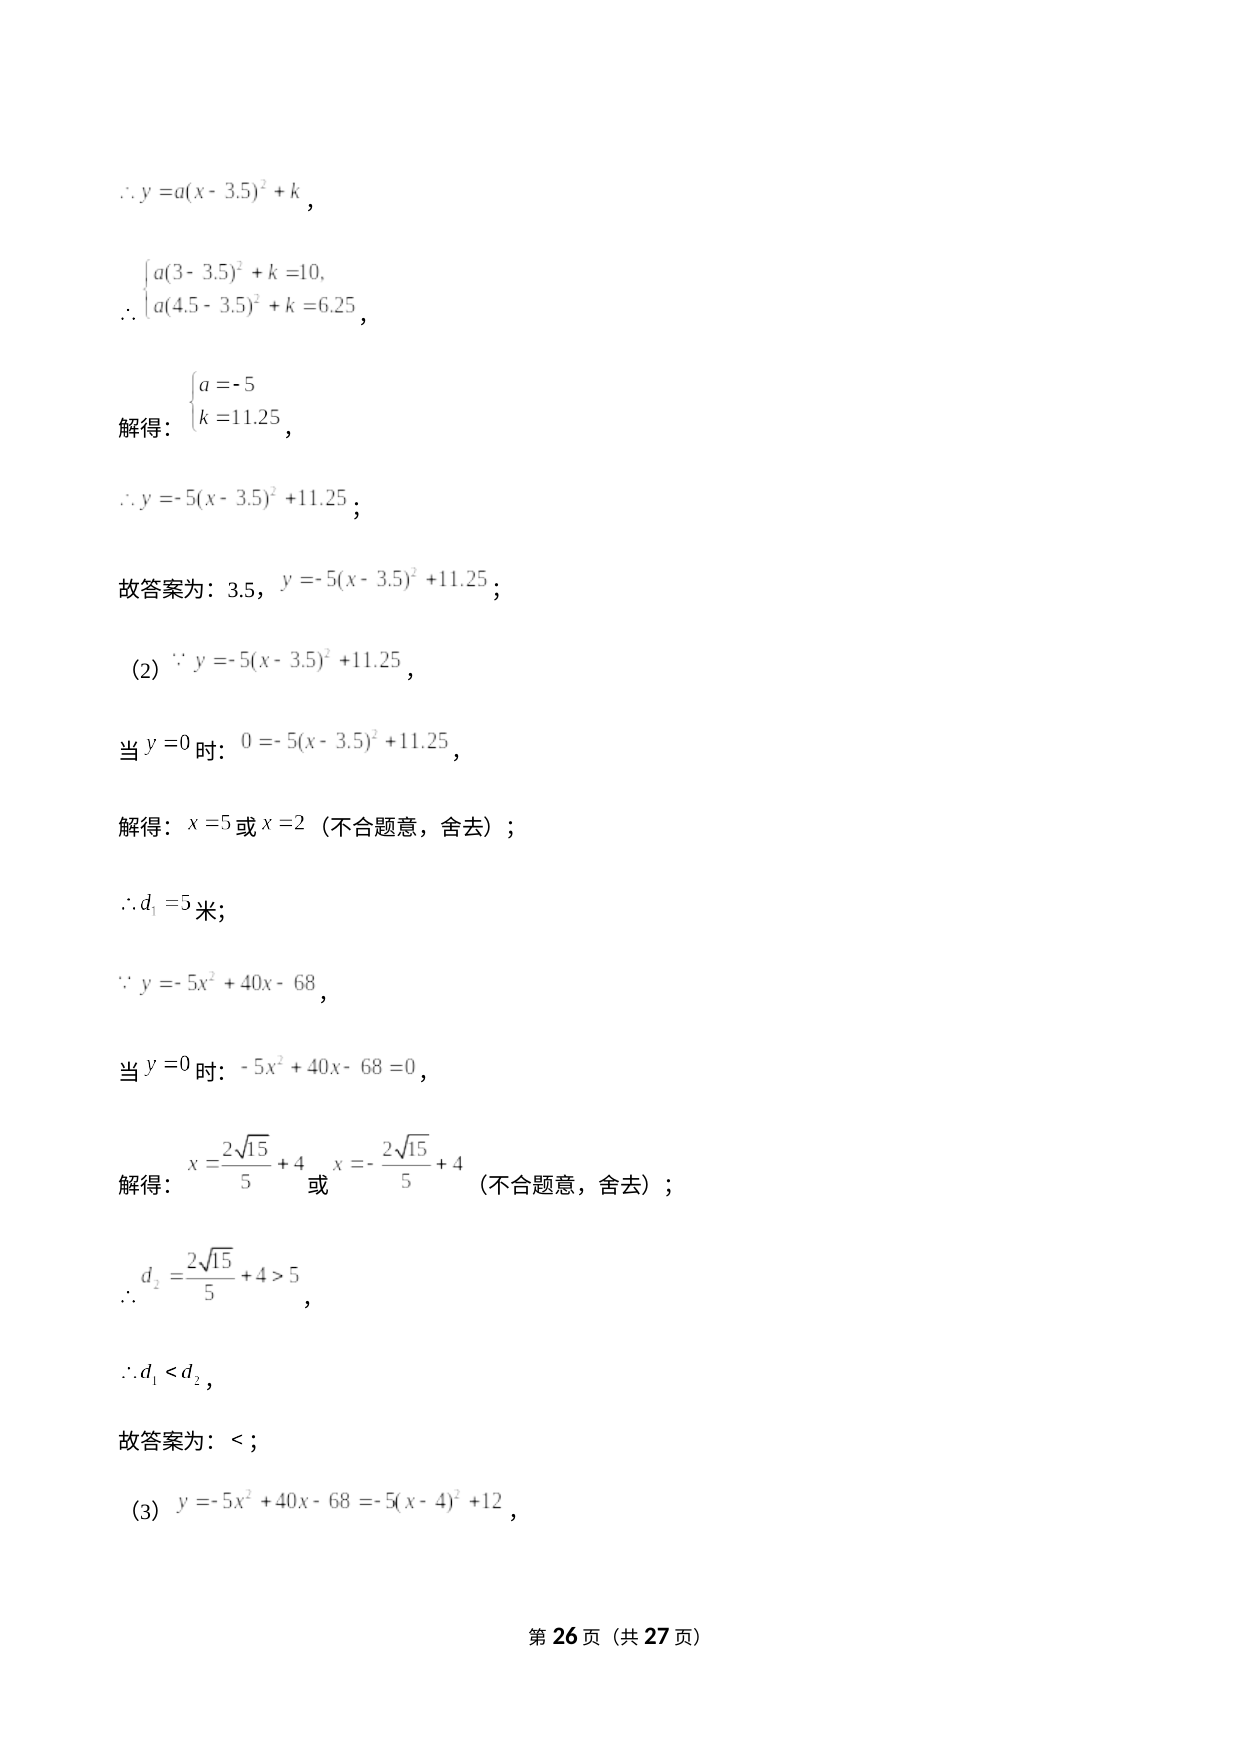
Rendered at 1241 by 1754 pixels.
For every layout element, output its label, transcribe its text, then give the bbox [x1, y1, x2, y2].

text ， [118, 1343, 1122, 1408]
text 故答案为：3.5，； [118, 550, 1122, 615]
text 解得：或（不合题意，舍去）； [118, 793, 1122, 858]
text ， [118, 162, 1122, 227]
text ， [118, 243, 1122, 340]
text ， [118, 1229, 1122, 1327]
text 解得：或（不合题意，舍去）； [118, 1116, 1122, 1214]
text 故答案为：； [118, 1424, 1122, 1456]
text （3）， [118, 1472, 1122, 1537]
text 当时：， [118, 1035, 1122, 1100]
text 解得：， [118, 356, 1122, 454]
text 米； [118, 874, 1122, 939]
text ， [118, 954, 1122, 1019]
text 当时：， [118, 712, 1122, 777]
text ； [118, 469, 1122, 534]
text （2）， [118, 631, 1122, 696]
